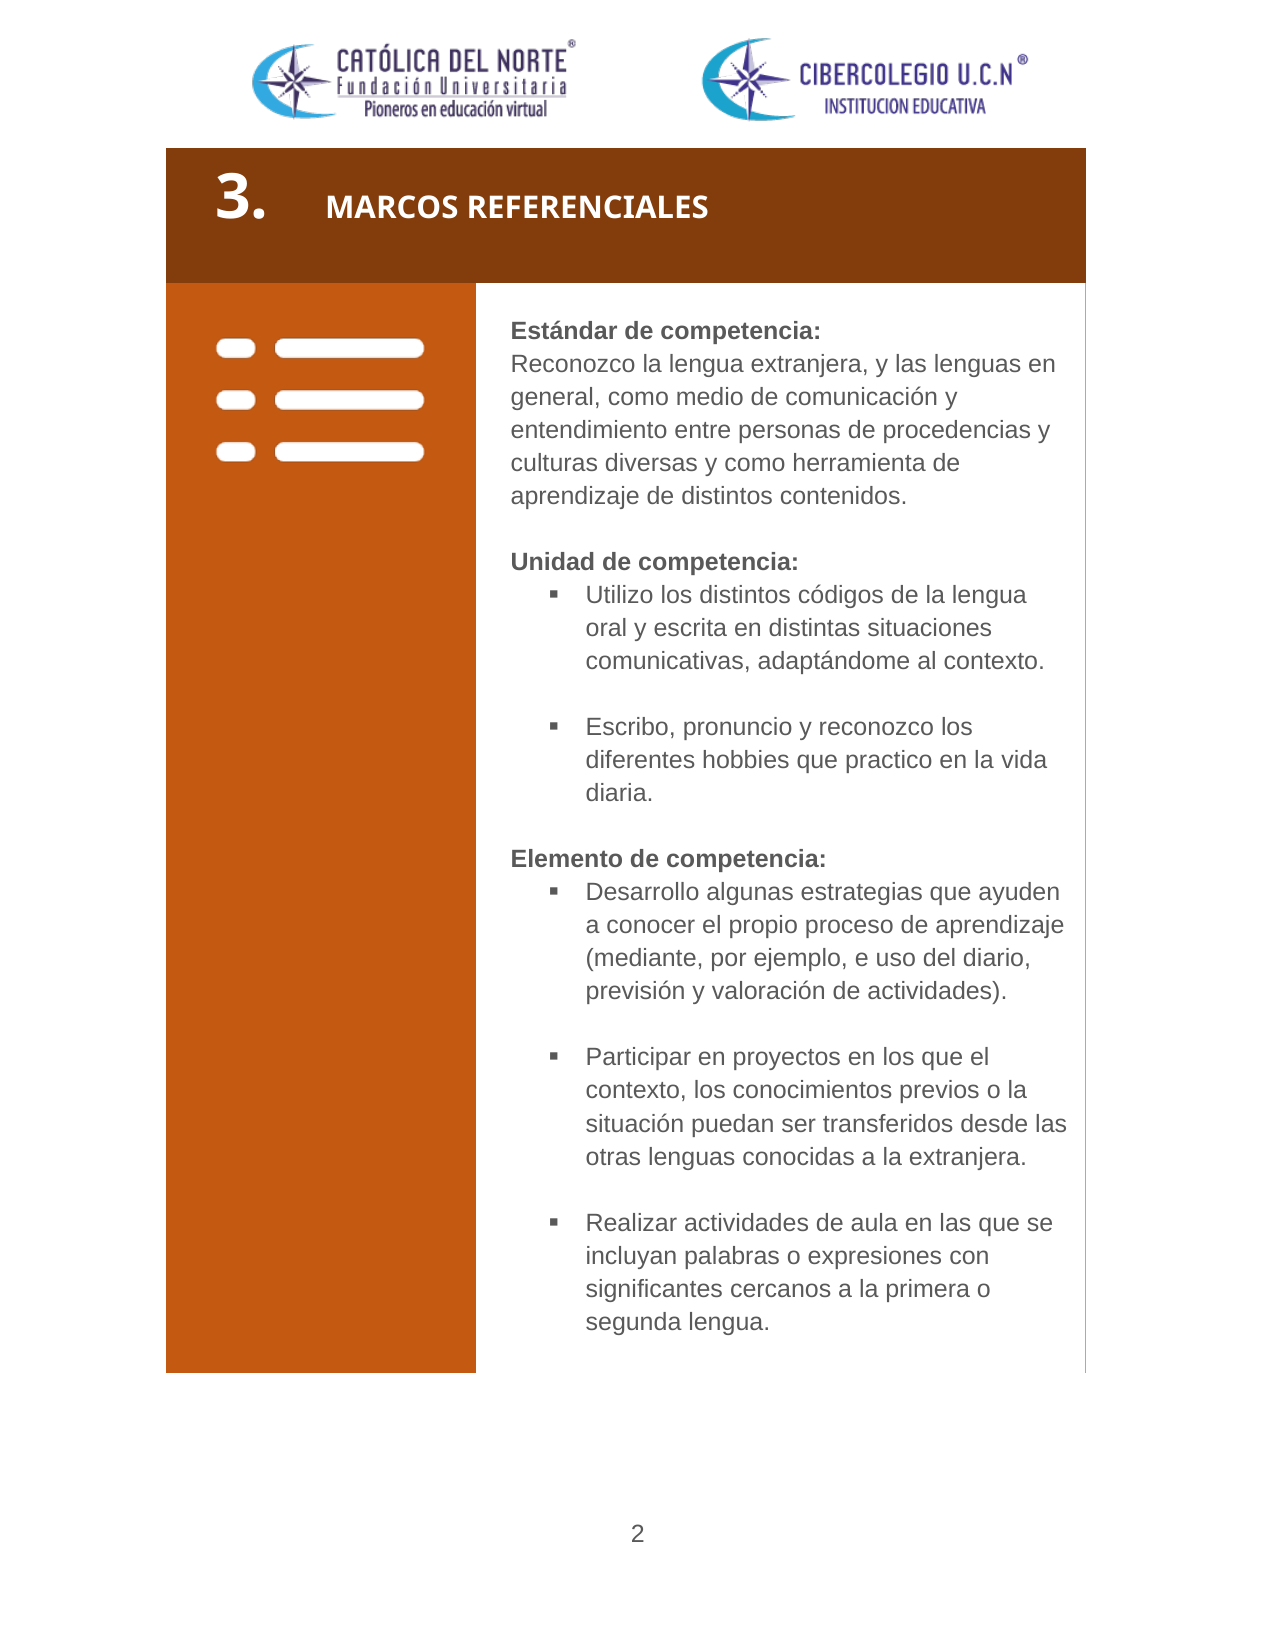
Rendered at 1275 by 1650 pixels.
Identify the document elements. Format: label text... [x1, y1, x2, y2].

picture [672, 25, 1057, 133]
picture [212, 22, 615, 135]
table_cell [166, 283, 476, 1373]
table_cell MARCOS REFERENCIALES [166, 148, 1086, 283]
table_cell Estándar de competencia: Reconozco la lengua extranjera, y las lenguas en general, como medio de comunicación y entendimiento entre personas de procedencias y culturas diversas y como herramienta de aprendizaje de distintos contenidos. Unidad de competencia: Utilizo los distintos códigos de la lengua oral y escrita en distintas situaciones comunicativas, adaptándome al contexto. Escribo, pronuncio y reconozco los diferentes hobbies que practico en la vida diaria. Elemento de competencia: Desarrollo algunas estrategias que ayuden a conocer el propio proceso de aprendizaje (mediante, por ejemplo, e uso del diario, previsión y valoración de actividades). Participar en proyectos en los que el contexto, los conocimientos previos o la situación puedan ser transferidos desde las otras lenguas conocidas a la extranjera. Realizar actividades de aula en las que se incluyan palabras o expresiones con significantes cercanos a la primera o segunda lengua. [476, 283, 1085, 1373]
picture [203, 282, 438, 517]
